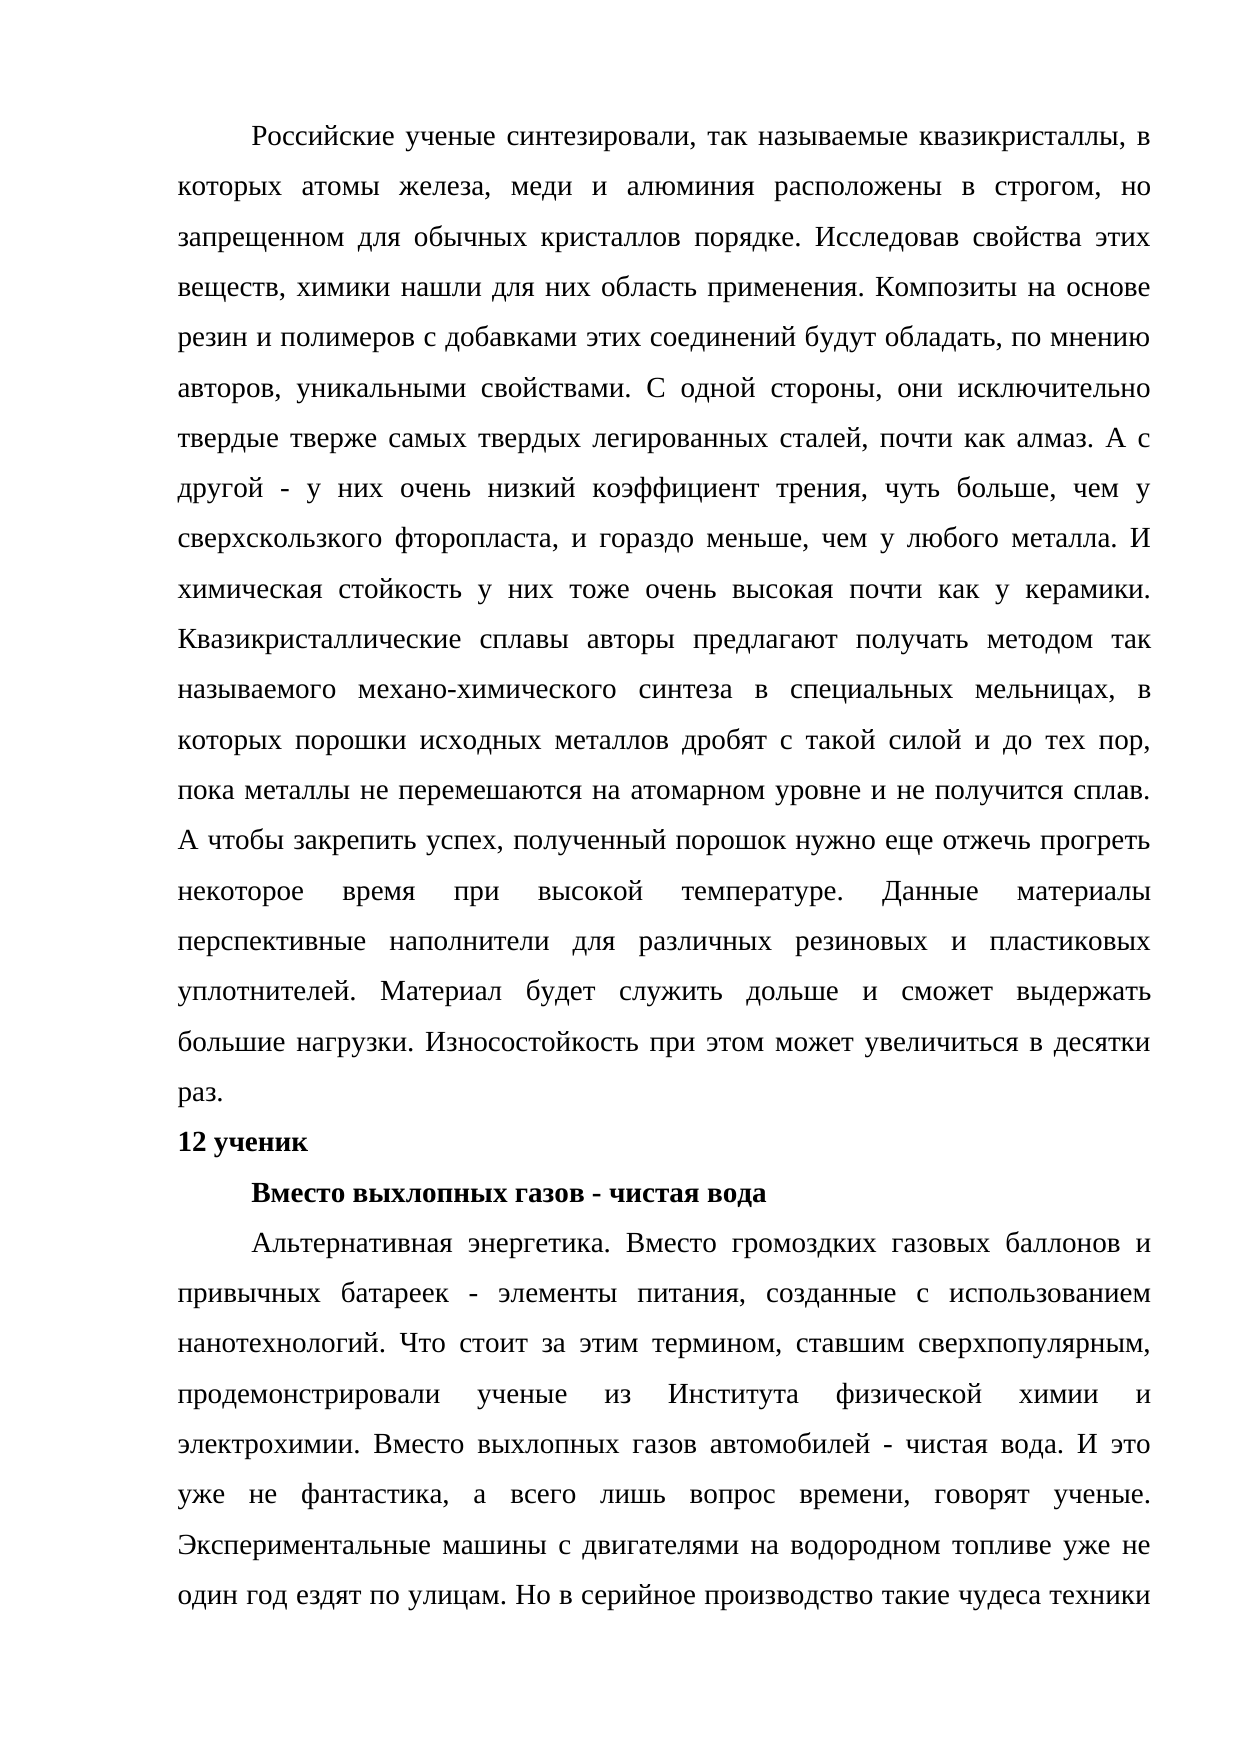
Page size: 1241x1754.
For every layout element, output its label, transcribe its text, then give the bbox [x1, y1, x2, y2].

text Российские ученые синтезировали, так называемые квазикристаллы, в которых атомы железа, меди и алюминия расположены в строгом, но запрещенном для обычных кристаллов порядке. Исследовав свойства этих веществ, химики нашли для них область применения. Композиты на основе резин и полимеров с добавками этих соединений будут обладать, по мнению авторов, уникальными свойствами. С одной стороны, они исключительно твердые тверже самых твердых легированных сталей, почти как алмаз. А с другой - у них очень низкий коэффициент трения, чуть больше, чем у сверхскользкого фторопласта, и гораздо меньше, чем у любого металла. И химическая стойкость у них тоже очень высокая почти как у керамики. Квазикристаллические сплавы авторы предлагают получать методом так называемого механо-химического синтеза в специальных мельницах, в которых порошки исходных металлов дробят с такой силой и до тех пор, пока металлы не перемешаются на атомарном уровне и не получится сплав. А чтобы закрепить успех, полученный порошок нужно еще отжечь прогреть некоторое время при высокой температуре. Данные материалы перспективные наполнители для различных резиновых и пластиковых уплотнителей. Материал будет служить дольше и сможет выдержать большие нагрузки. Износостойкость при этом может увеличиться в десятки раз. [177, 118, 1152, 1108]
text Вместо выхлопных газов - чистая вода [177, 1175, 1152, 1208]
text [177, 1225, 1152, 1611]
text 12 ученик [177, 1124, 1152, 1158]
